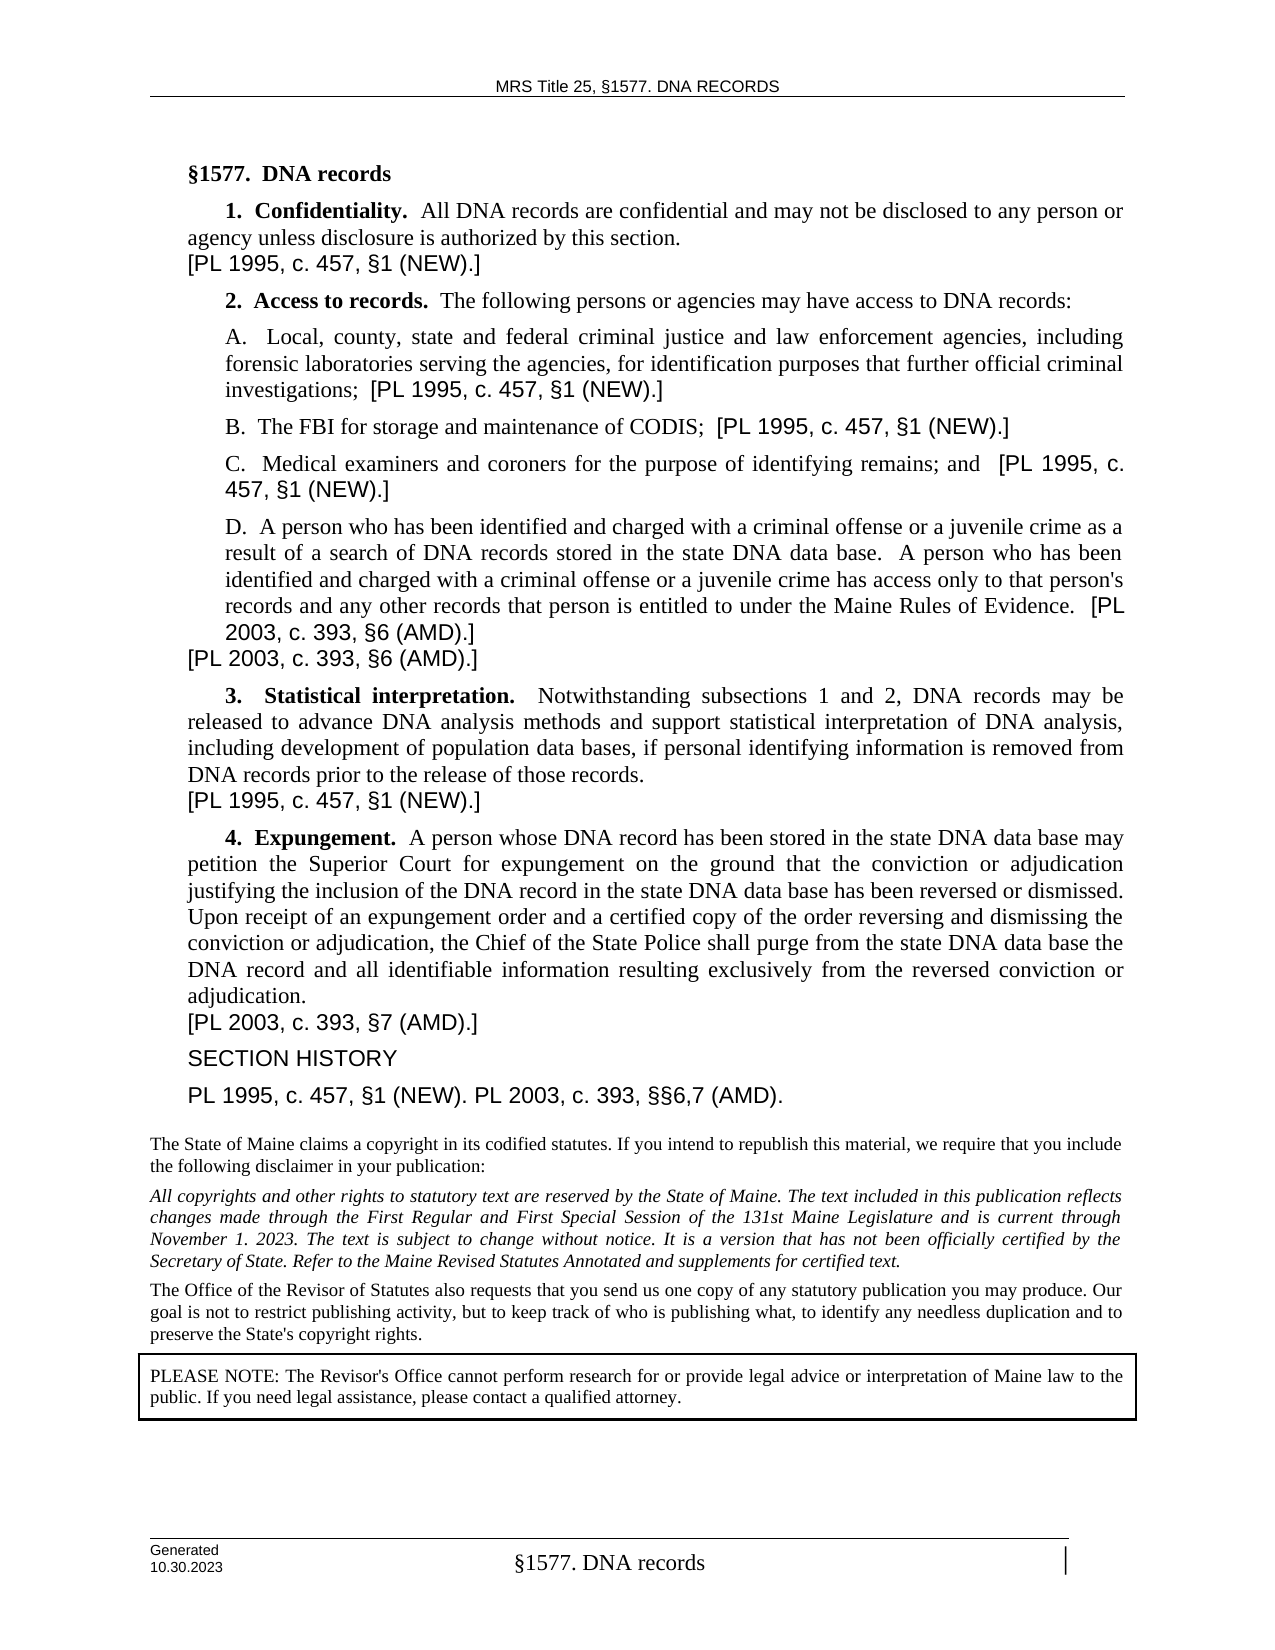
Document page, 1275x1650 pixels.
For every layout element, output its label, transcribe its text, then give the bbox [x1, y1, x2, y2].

text D. A person who has been identified and charged with a criminal offense or a juvenile crime as a result of a search of DNA records stored in the state DNA data base. A person who has been identified and charged with a criminal offense or a juvenile crime has access only to that person's records and any other records that person is entitled to under the Maine Rules of Evidence. [PL 2003, c. 393, §6 (AMD).] [225, 513, 1125, 645]
text 1. Confidentiality. All DNA records are confidential and may not be disclosed to any person or agency unless disclosure is authorized by this section. [187, 197, 1125, 250]
text [PL 1995, c. 457, §1 (NEW).] [187, 250, 1125, 276]
text 4. Expungement. A person whose DNA record has been stored in the state DNA data base may petition the Superior Court for expungement on the ground that the conviction or adjudication justifying the inclusion of the DNA record in the state DNA data base has been reversed or dismissed. Upon receipt of an expungement order and a certified copy of the order reversing and dismissing the conviction or adjudication, the Chief of the State Police shall purge from the state DNA data base the DNA record and all identifiable information resulting exclusively from the reversed conviction or adjudication. [187, 824, 1125, 1008]
text A. Local, county, state and federal criminal justice and law enforcement agencies, including forensic laboratories serving the agencies, for identification purposes that further official criminal investigations; [PL 1995, c. 457, §1 (NEW).] [225, 323, 1125, 403]
text [PL 2003, c. 393, §6 (AMD).] [187, 645, 1125, 671]
text PL 1995, c. 457, §1 (NEW). PL 2003, c. 393, §§6,7 (AMD). [187, 1082, 1125, 1108]
text The Office of the Revisor of Statutes also requests that you send us one copy of any statutory publication you may produce. Our goal is not to restrict publishing activity, but to keep track of who is publishing what, to identify any needless duplication and to preserve the State's copyright rights. [150, 1279, 1125, 1344]
text 2. Access to records. The following persons or agencies may have access to DNA records: [187, 287, 1125, 313]
text C. Medical examiners and coroners for the purpose of identifying remains; and [PL 1995, c. 457, §1 (NEW).] [225, 450, 1125, 503]
text §1577. DNA records [187, 160, 1125, 187]
text PLEASE NOTE: The Revisor's Office cannot perform research for or provide legal advice or interpretation of Maine law to the public. If you need legal assistance, please contact a qualified attorney. [140, 1355, 1135, 1418]
text [PL 1995, c. 457, §1 (NEW).] [187, 787, 1125, 813]
text The State of Maine claims a copyright in its codified statutes. If you intend to republish this material, we require that you include the following disclaimer in your publication: [150, 1133, 1125, 1176]
text All copyrights and other rights to statutory text are reserved by the State of Maine. The text included in this publication reflects changes made through the First Regular and First Special Session of the 131st Maine Legislature and is current through November 1. 2023 . The text is subject to change without notice. It is a version that has not been officially certified by the Secretary of State. Refer to the Maine Revised Statutes Annotated and supplements for certified text. [150, 1185, 1125, 1271]
text [PL 2003, c. 393, §7 (AMD).] [187, 1008, 1125, 1035]
text SECTION HISTORY [187, 1045, 1125, 1072]
text B. The FBI for storage and maintenance of CODIS; [PL 1995, c. 457, §1 (NEW).] [225, 413, 1125, 439]
text 3. Statistical interpretation. Notwithstanding subsections 1 and 2, DNA records may be released to advance DNA analysis methods and support statistical interpretation of DNA analysis, including development of population data bases, if personal identifying information is removed from DNA records prior to the release of those records. [187, 682, 1125, 787]
